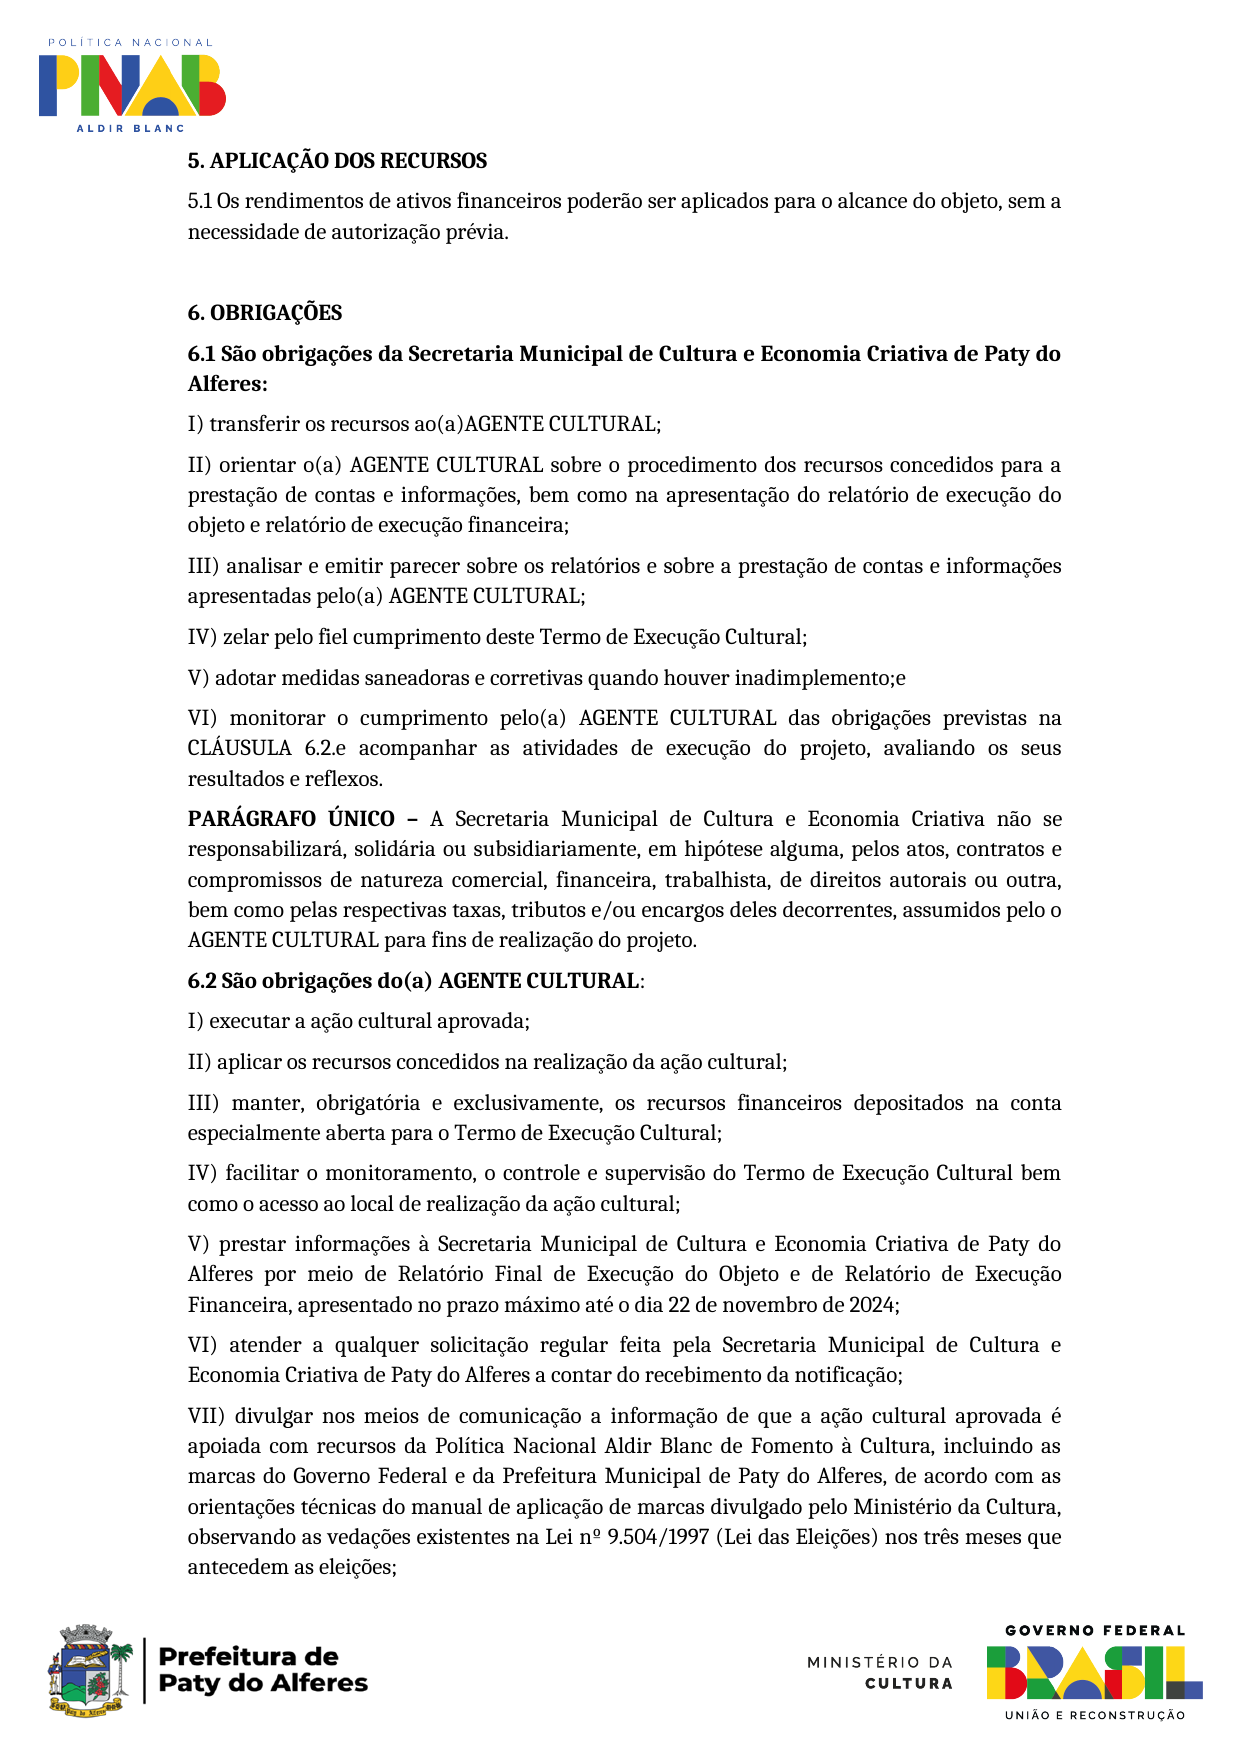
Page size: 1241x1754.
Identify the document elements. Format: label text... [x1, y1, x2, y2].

text V) adotar medidas saneadoras e corretivas quando houver inadimplemento;e [188, 664, 1063, 691]
text 5. APLICAÇÃO DOS RECURSOS [188, 148, 1063, 174]
text IV) facilitar o monitoramento, o controle e supervisão do Termo de Execução Cultural bem como o acesso ao local de realização da ação cultural; [188, 1160, 1063, 1217]
text II) aplicar os recursos concedidos na realização da ação cultural; [188, 1049, 1063, 1075]
text VI) monitorar o cumprimento pelo(a) AGENTE CULTURAL das obrigações previstas na CLÁUSULA 6.2.e acompanhar as atividades de execução do projeto, avaliando os seus resultados e reflexos. [188, 705, 1063, 792]
text VI) atender a qualquer solicitação regular feita pela Secretaria Municipal de Cultura e Economia Criativa de Paty do Alferes a contar do recebimento da notificação; [188, 1332, 1063, 1388]
text 6. OBRIGAÇÕES [188, 300, 1063, 326]
text II) orientar o(a) AGENTE CULTURAL sobre o procedimento dos recursos concedidos para a prestação de contas e informações, bem como na apresentação do relatório de execução do objeto e relatório de execução financeira; [188, 452, 1063, 538]
text VII) divulgar nos meios de comunicação a informação de que a ação cultural aprovada é apoiada com recursos da Política Nacional Aldir Blanc de Fomento à Cultura, incluindo as marcas do Governo Federal e da Prefeitura Municipal de Paty do Alferes, de acordo com as orientações técnicas do manual de aplicação de marcas divulgado pelo Ministério da Cultura, observando as vedações existentes na Lei nº 9.504/1997 (Lei das Eleições) nos três meses que antecedem as eleições; [188, 1403, 1063, 1580]
text I) transferir os recursos ao(a)AGENTE CULTURAL; [188, 411, 1063, 437]
text V) prestar informações à Secretaria Municipal de Cultura e Economia Criativa de Paty do Alferes por meio de Relatório Final de Execução do Objeto e de Relatório de Execução Financeira, apresentado no prazo máximo até o dia 22 de novembro de 2024; [188, 1231, 1063, 1318]
text I) executar a ação cultural aprovada; [188, 1008, 1063, 1034]
text III) manter, obrigatória e exclusivamente, os recursos financeiros depositados na conta especialmente aberta para o Termo de Execução Cultural; [188, 1089, 1063, 1146]
text PARÁGRAFO ÚNICO – A Secretaria Municipal de Cultura e Economia Criativa não se responsabilizará, solidária ou subsidiariamente, em hipótese alguma, pelos atos, contratos e compromissos de natureza comercial, financeira, trabalhista, de direitos autorais ou outra, bem como pelas respectivas taxas, tributos e/ou encargos deles decorrentes, assumidos pelo o AGENTE CULTURAL para fins de realização do projeto. [188, 806, 1063, 953]
picture [0, 1, 1231, 1751]
text IV) zelar pelo fiel cumprimento deste Termo de Execução Cultural; [188, 624, 1063, 650]
text III) analisar e emitir parecer sobre os relatórios e sobre a prestação de contas e informações apresentadas pelo(a) AGENTE CULTURAL; [188, 553, 1063, 609]
text 6.2 São obrigações do(a) AGENTE CULTURAL: [188, 967, 1063, 994]
text 6.1 São obrigações da Secretaria Municipal de Cultura e Economia Criativa de Paty do Alferes: [188, 340, 1063, 397]
text 5.1 Os rendimentos de ativos financeiros poderão ser aplicados para o alcance do objeto, sem a necessidade de autorização prévia. [188, 188, 1063, 245]
